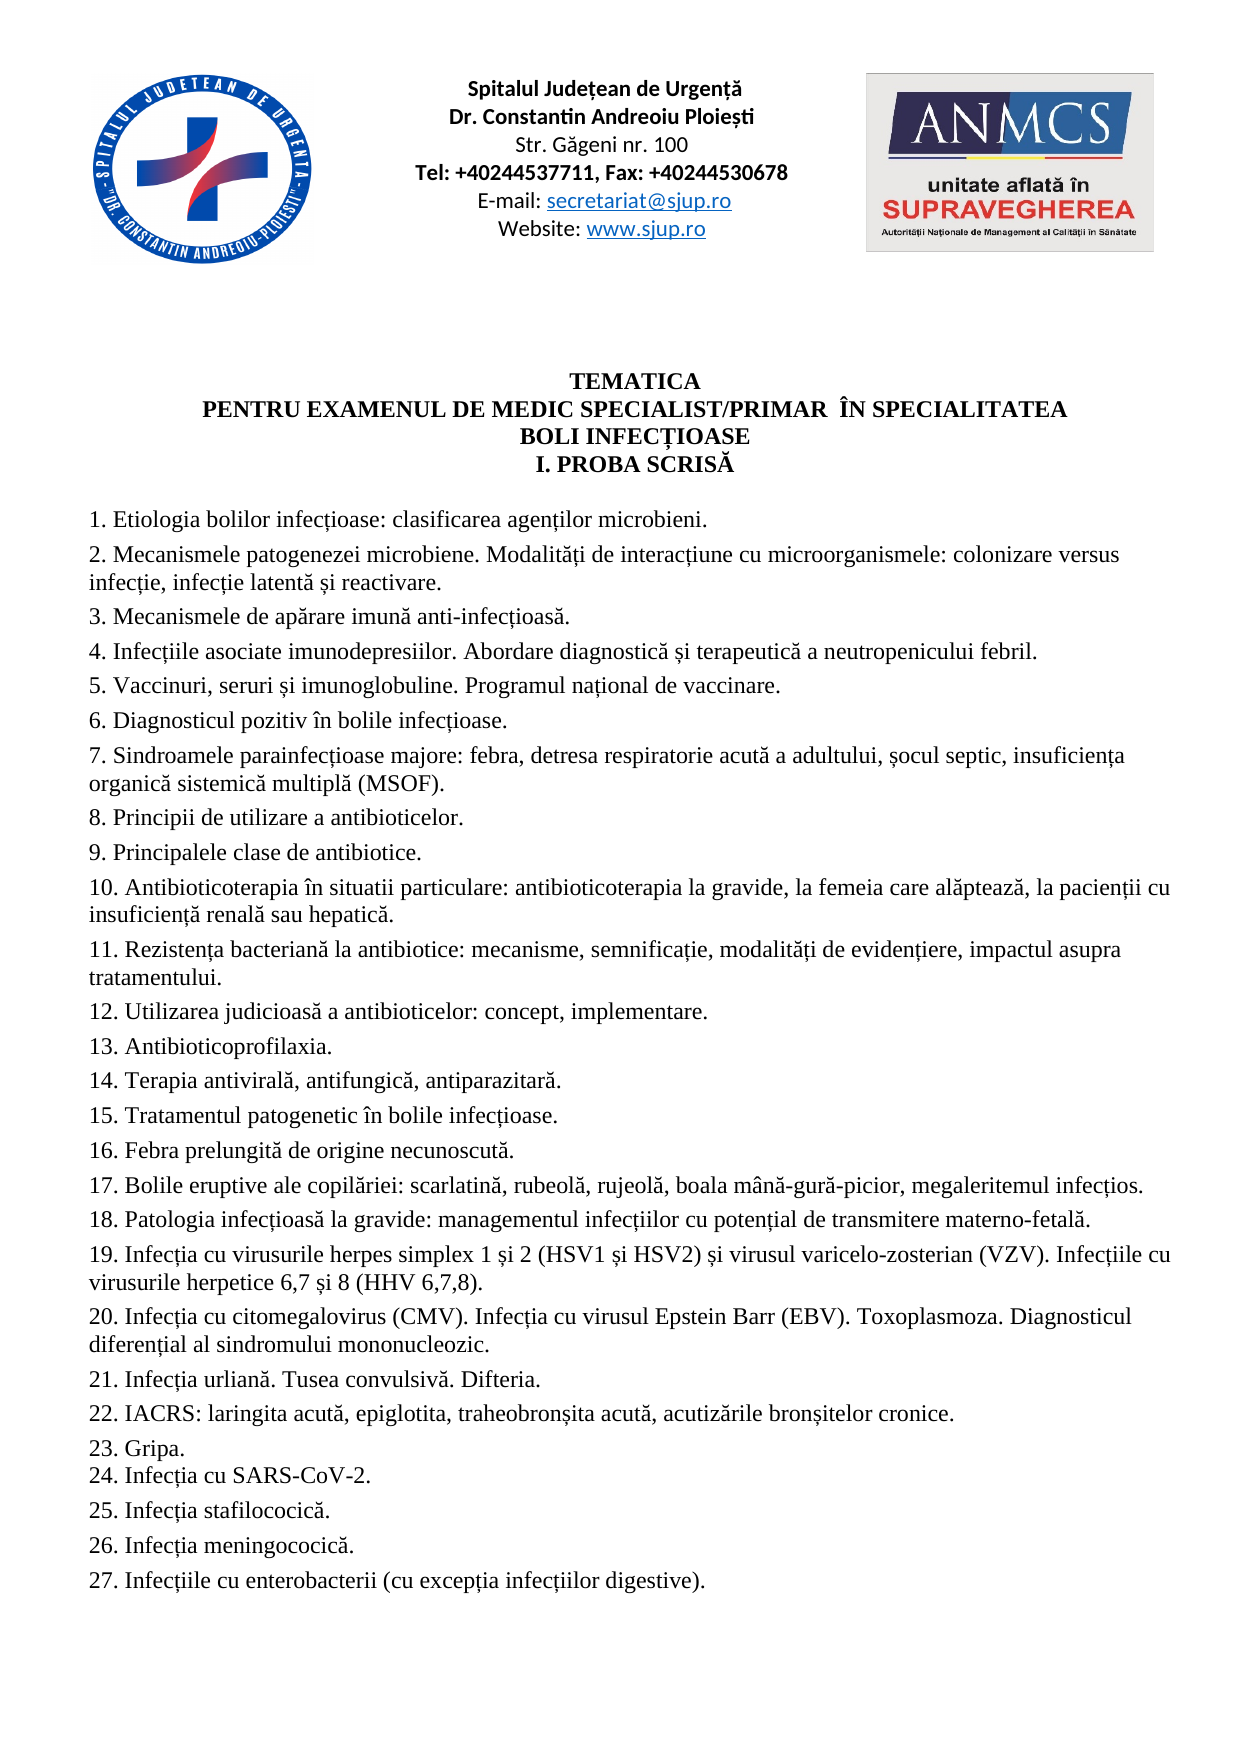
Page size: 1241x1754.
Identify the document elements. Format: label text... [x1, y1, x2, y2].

text 15. Tratamentul patogenetic în bolile infecțioase. [89, 1101, 1181, 1129]
text 23. Gripa. [89, 1434, 1181, 1462]
text 24. Infecția cu SARS-CoV-2. [89, 1462, 1181, 1489]
text 19. Infecția cu virusurile herpes simplex 1 și 2 (HSV1 și HSV2) și virusul varicelo-zosterian (VZV). Infecțiile cu virusurile herpetice 6,7 și 8 (HHV 6,7,8). [89, 1240, 1181, 1295]
text 25. Infecția stafilococică. [89, 1496, 1181, 1524]
text 10. Antibioticoterapia în situatii particulare: antibioticoterapia la gravide, la femeia care alăptează, la pacienții cu insuficiență renală sau hepatică. [89, 873, 1181, 928]
text 11. Rezistența bacteriană la antibiotice: mecanisme, semnificație, modalități de evidențiere, impactul asupra tratamentului. [89, 935, 1181, 990]
text 7. Sindroamele parainfecțioase majore: febra, detresa respiratorie acută a adultului, șocul septic, insuficiența organică sistemică multiplă (MSOF). [89, 741, 1181, 796]
text TEMATICA [89, 367, 1181, 395]
text 5. Vaccinuri, seruri și imunoglobuline. Programul național de vaccinare. [89, 672, 1181, 699]
text BOLI INFECȚIOASE [89, 422, 1181, 450]
text 2. Mecanismele patogenezei microbiene. Modalități de interacțiune cu microorganismele: colonizare versus infecție, infecție latentă și reactivare. [89, 540, 1181, 595]
text 4. Infecțiile asociate imunodepresiilor. Abordare diagnostică și terapeutică a neutropenicului febril. [89, 637, 1181, 664]
text 26. Infecția meningococică. [89, 1531, 1181, 1559]
text 27. Infecțiile cu enterobacterii (cu excepția infecțiilor digestive). [89, 1566, 1181, 1593]
text 16. Febra prelungită de origine necunoscută. [89, 1136, 1181, 1163]
text 1. Etiologia bolilor infecțioase: clasificarea agenților microbieni. [89, 505, 1181, 533]
picture [866, 73, 1154, 252]
text I. PROBA SCRISĂ [89, 450, 1181, 478]
text 12. Utilizarea judicioasă a antibioticelor: concept, implementare. [89, 997, 1181, 1025]
text 6. Diagnosticul pozitiv în bolile infecțioase. [89, 706, 1181, 734]
picture [90, 73, 314, 265]
text 3. Mecanismele de apărare imună anti-infecțioasă. [89, 602, 1181, 630]
text 21. Infecția urliană. Tusea convulsivă. Difteria. [89, 1364, 1181, 1392]
text PENTRU EXAMENUL DE MEDIC SPECIALIST/PRIMAR ÎN SPECIALITATEA [89, 395, 1181, 422]
text 9. Principalele clase de antibiotice. [89, 838, 1181, 866]
text 14. Terapia antivirală, antifungică, antiparazitară. [89, 1067, 1181, 1094]
text 8. Principii de utilizare a antibioticelor. [89, 803, 1181, 831]
text 17. Bolile eruptive ale copilăriei: scarlatină, rubeolă, rujeolă, boala mână-gură-picior, megaleritemul infecțios. [89, 1171, 1181, 1198]
text 22. IACRS: laringita acută, epiglotita, traheobronșita acută, acutizările bronșitelor cronice. [89, 1399, 1181, 1427]
text 13. Antibioticoprofilaxia. [89, 1032, 1181, 1059]
text 18. Patologia infecțioasă la gravide: managementul infecțiilor cu potențial de transmitere materno-fetală. [89, 1205, 1181, 1233]
text 20. Infecția cu citomegalovirus (CMV). Infecția cu virusul Epstein Barr (EBV). Toxoplasmoza. Diagnosticul diferențial al sindromului mononucleozic. [89, 1302, 1181, 1357]
